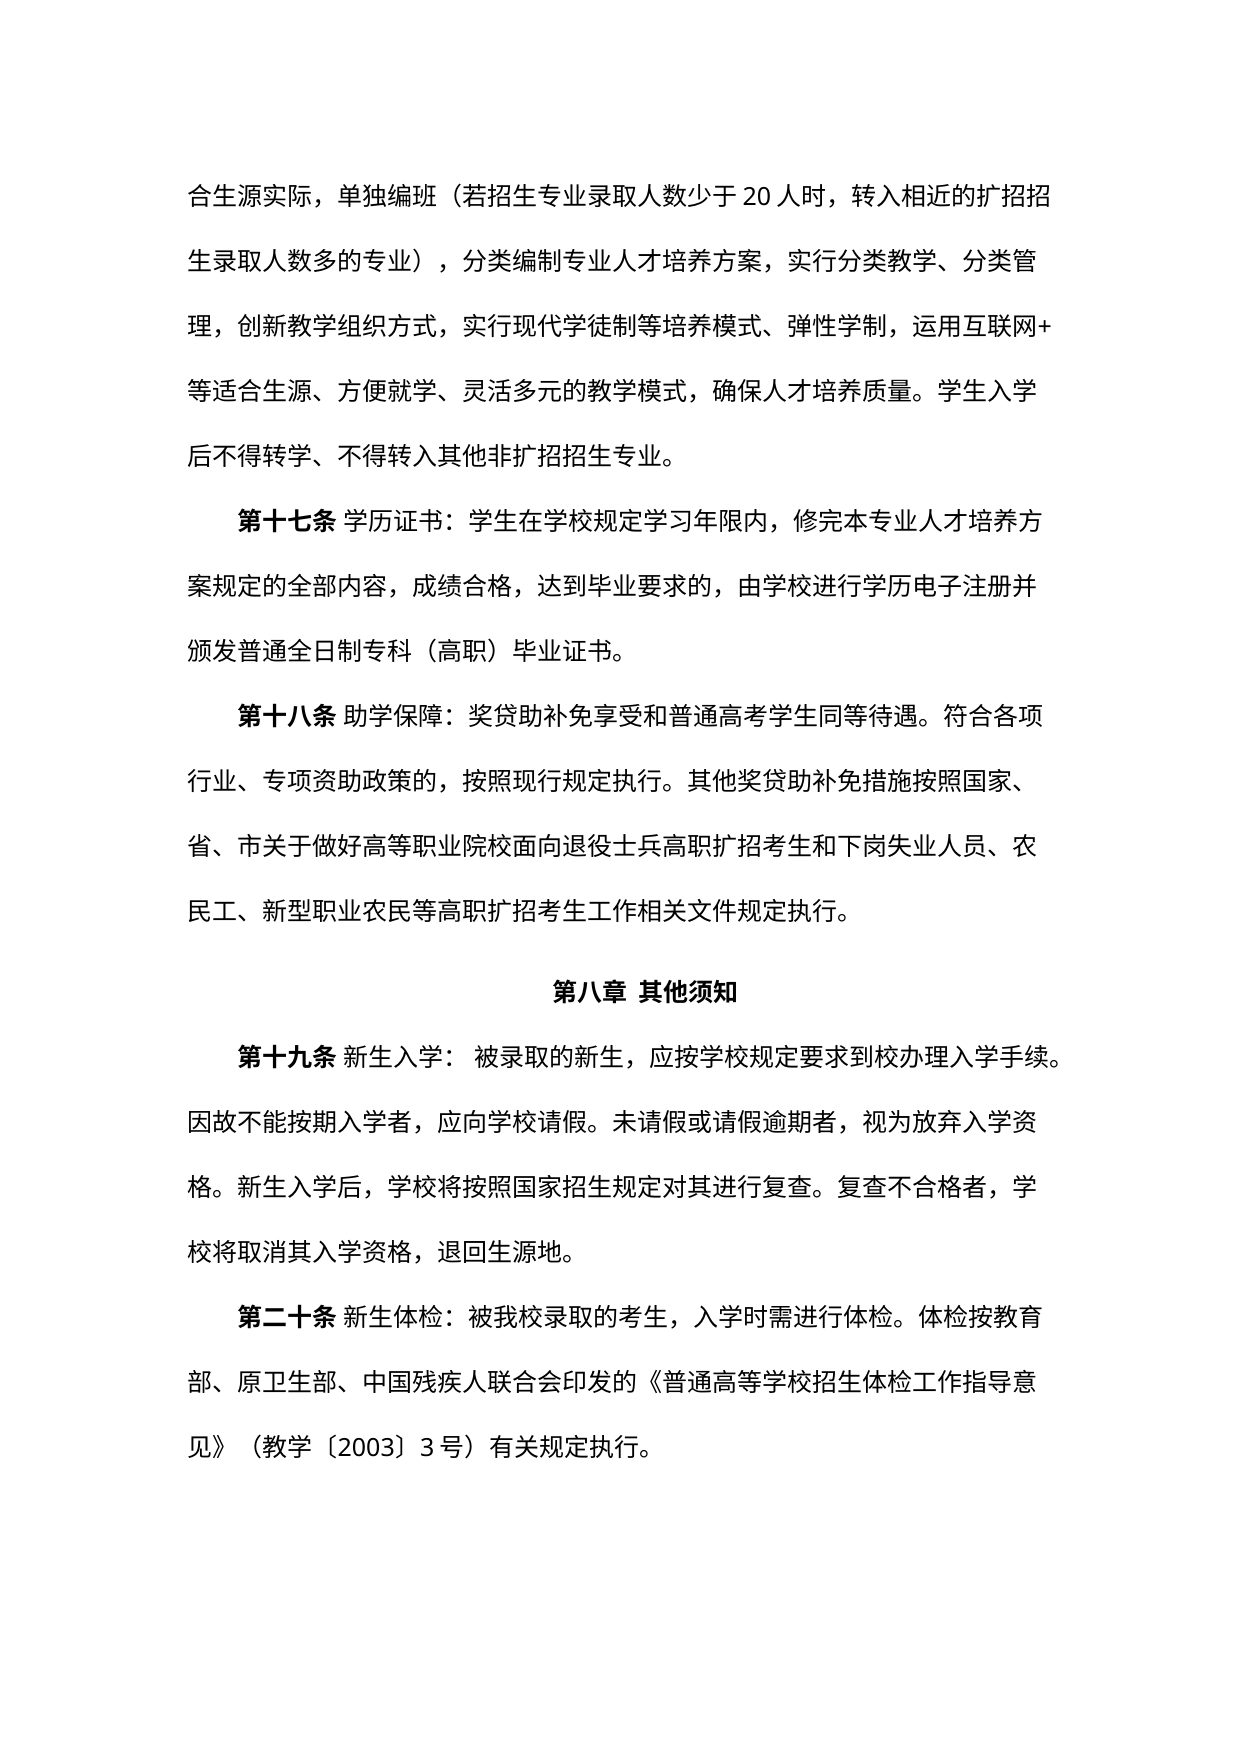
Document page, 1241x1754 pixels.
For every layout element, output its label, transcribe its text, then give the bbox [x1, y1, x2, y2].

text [187, 162, 1053, 487]
text 第二十条 新生体检：被我校录取的考生，入学时需进行体检。体检按教育部、原卫生部、中国残疾人联合会印发的《普通高等学校招生体检工作指导意见》（教学〔2003〕3号）有关规定执行。 [187, 1283, 1053, 1478]
text 第十九条 新生入学： 被录取的新生，应按学校规定要求到校办理入学手续。因故不能按期入学者，应向学校请假。未请假或请假逾期者，视为放弃入学资格。新生入学后，学校将按照国家招生规定对其进行复查。复查不合格者，学校将取消其入学资格，退回生源地。 [187, 1023, 1053, 1283]
text 第八章 其他须知 [187, 958, 1053, 1023]
text 第十八条 助学保障：奖贷助补免享受和普通高考学生同等待遇。符合各项行业、专项资助政策的，按照现行规定执行。其他奖贷助补免措施按照国家、省、市关于做好高等职业院校面向退役士兵高职扩招考生和下岗失业人员、农民工、新型职业农民等高职扩招考生工作相关文件规定执行。 [187, 682, 1053, 942]
text 第十七条 学历证书：学生在学校规定学习年限内，修完本专业人才培养方案规定的全部内容，成绩合格，达到毕业要求的，由学校进行学历电子注册并颁发普通全日制专科（高职）毕业证书。 [187, 487, 1053, 682]
